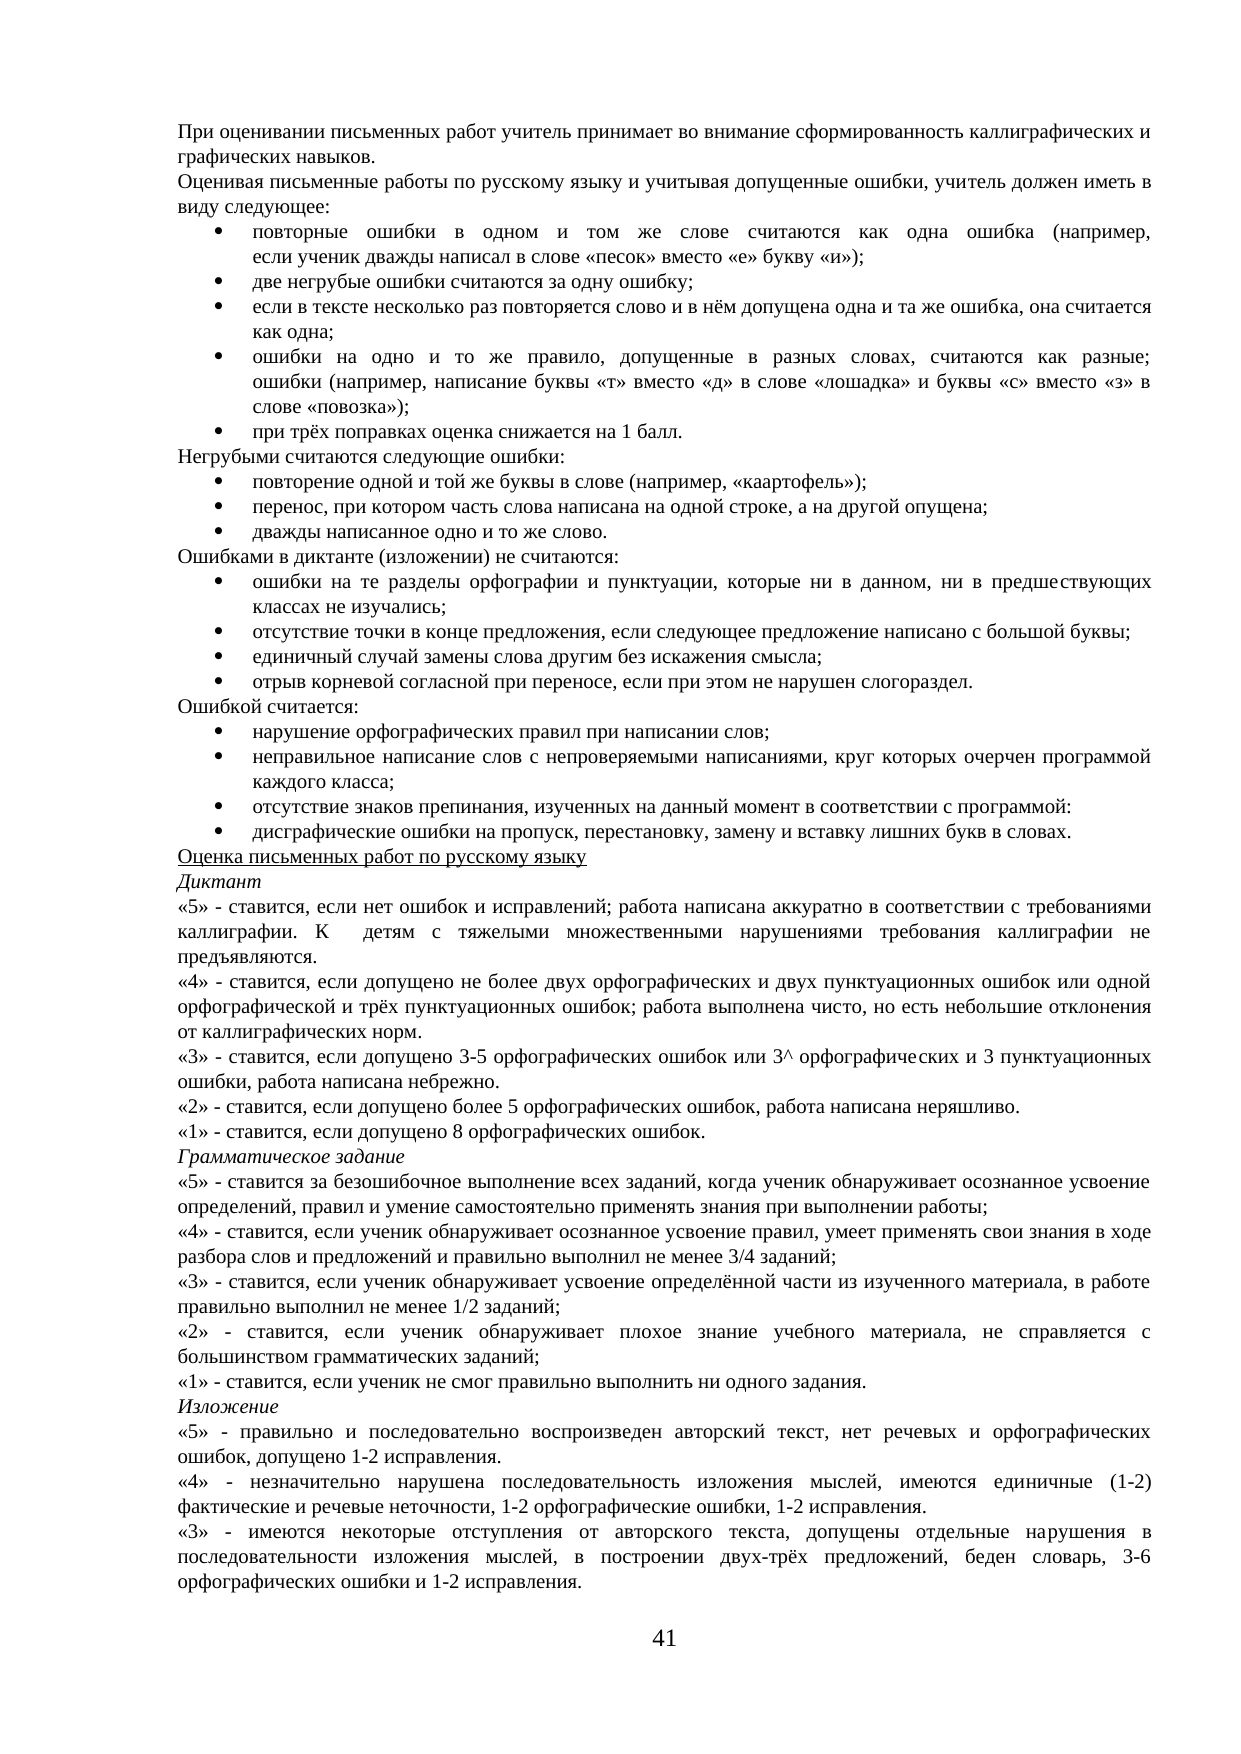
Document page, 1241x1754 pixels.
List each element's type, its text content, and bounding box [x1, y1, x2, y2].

list две негрубые ошибки считаются за одну ошибку; [215, 268, 1152, 293]
text При оценивании письменных работ учитель принимает во внимание сформированность каллиграфических и графических навыков. [177, 118, 1152, 168]
text Ошибками в диктанте (изложении) не считаются: [177, 543, 1152, 568]
text «4» - ставится, если ученик обнаруживает осознанное усвоение правил, умеет применять свои знания в ходе разбора слов и предложений и правильно выполнил не менее 3/4 заданий; [177, 1218, 1152, 1268]
text «3» - имеются некоторые отступления от авторского текста, допущены отдельные нарушения в последовательности изложения мыслей, в построении двух-трёх предложений, беден словарь, 3-6 орфографических ошибки и 1-2 исправления. [177, 1518, 1152, 1593]
text Грамматическое задание [177, 1143, 1152, 1168]
list отсутствие точки в конце предложения, если следующее предложение написано с большой буквы; [215, 618, 1152, 643]
list дисграфические ошибки на пропуск, перестановку, замену и вставку лишних букв в словах. [215, 818, 1152, 843]
text «1» - ставится, если допущено 8 орфографических ошибок. [177, 1118, 1152, 1143]
list неправильное написание слов с непроверяемыми написаниями, круг которых очерчен программой каждого класса; [215, 743, 1152, 793]
list повторение одной и той же буквы в слове (например, «каартофель»); [215, 468, 1152, 493]
text Ошибкой считается: [177, 693, 1152, 718]
list перенос, при котором часть слова написана на одной строке, а на другой опущена; [215, 493, 1152, 518]
list отрыв корневой согласной при переносе, если при этом не нарушен слогораздел. [215, 668, 1152, 693]
list нарушение орфографических правил при написании слов; [215, 718, 1152, 743]
text «4» - ставится, если допущено не более двух орфографических и двух пунктуационных ошибок или одной орфографической и трёх пунктуационных ошибок; работа выполнена чисто, но есть небольшие отклонения от каллиграфических норм. [177, 968, 1152, 1043]
text «2» - ставится, если допущено более 5 орфографических ошибок, работа написана неряшливо. [177, 1093, 1152, 1118]
list ошибки на одно и то же правило, допущенные в разных словах, считаются как разные; ошибки (например, написание буквы «т» вместо «д» в слове «лошадка» и буквы «с» вместо «з» в слове «повозка»); [215, 343, 1152, 418]
text «5» - правильно и последовательно воспроизведен авторский текст, нет речевых и орфографических ошибок, допущено 1-2 исправления. [177, 1418, 1152, 1468]
list дважды написанное одно и то же слово. [215, 518, 1152, 543]
text Негрубыми считаются следующие ошибки: [177, 443, 1152, 468]
text «5» - ставится, если нет ошибок и исправлений; работа написана аккуратно в соответствии с требованиями каллиграфии. К детям с тяжелыми множественными нарушениями требования каллиграфии не предъявляются. [177, 893, 1152, 968]
text «1» - ставится, если ученик не смог правильно выполнить ни одного задания. [177, 1368, 1152, 1393]
text «3» - ставится, если ученик обнаруживает усвоение определённой части из изученного материала, в работе правильно выполнил не менее 1/2 заданий; [177, 1268, 1152, 1318]
text «5» - ставится за безошибочное выполнение всех заданий, когда ученик обнаруживает осознанное усвоение определений, правил и умение самостоятельно применять знания при выполнении работы; [177, 1168, 1152, 1218]
list повторные ошибки в одном и том же слове считаются как одна ошибка (например, если ученик дважды написал в слове «песок» вместо «е» букву «и»); [215, 218, 1152, 268]
list при трёх поправках оценка снижается на 1 балл. [215, 418, 1152, 443]
text Оценка письменных работ по русскому языку [177, 843, 1152, 868]
text «2» - ставится, если ученик обнаруживает плохое знание учебного материала, не справляется с большинством грамматических заданий; [177, 1318, 1152, 1368]
list если в тексте несколько раз повторяется слово и в нём допущена одна и та же ошибка, она считается как одна; [215, 293, 1152, 343]
text «3» - ставится, если допущено 3-5 орфографических ошибок или 3^ орфографических и 3 пунктуационных ошибки, работа написана небрежно. [177, 1043, 1152, 1093]
text Изложение [177, 1393, 1152, 1418]
text Оценивая письменные работы по русскому языку и учитывая допущенные ошибки, учитель должен иметь в виду следующее: [177, 168, 1152, 218]
list единичный случай замены слова другим без искажения смысла; [215, 643, 1152, 668]
text Диктант [177, 868, 1152, 893]
list отсутствие знаков препинания, изученных на данный момент в соответствии с программой: [215, 793, 1152, 818]
list ошибки на те разделы орфографии и пунктуации, которые ни в данном, ни в предшествующих классах не изучались; [215, 568, 1152, 618]
